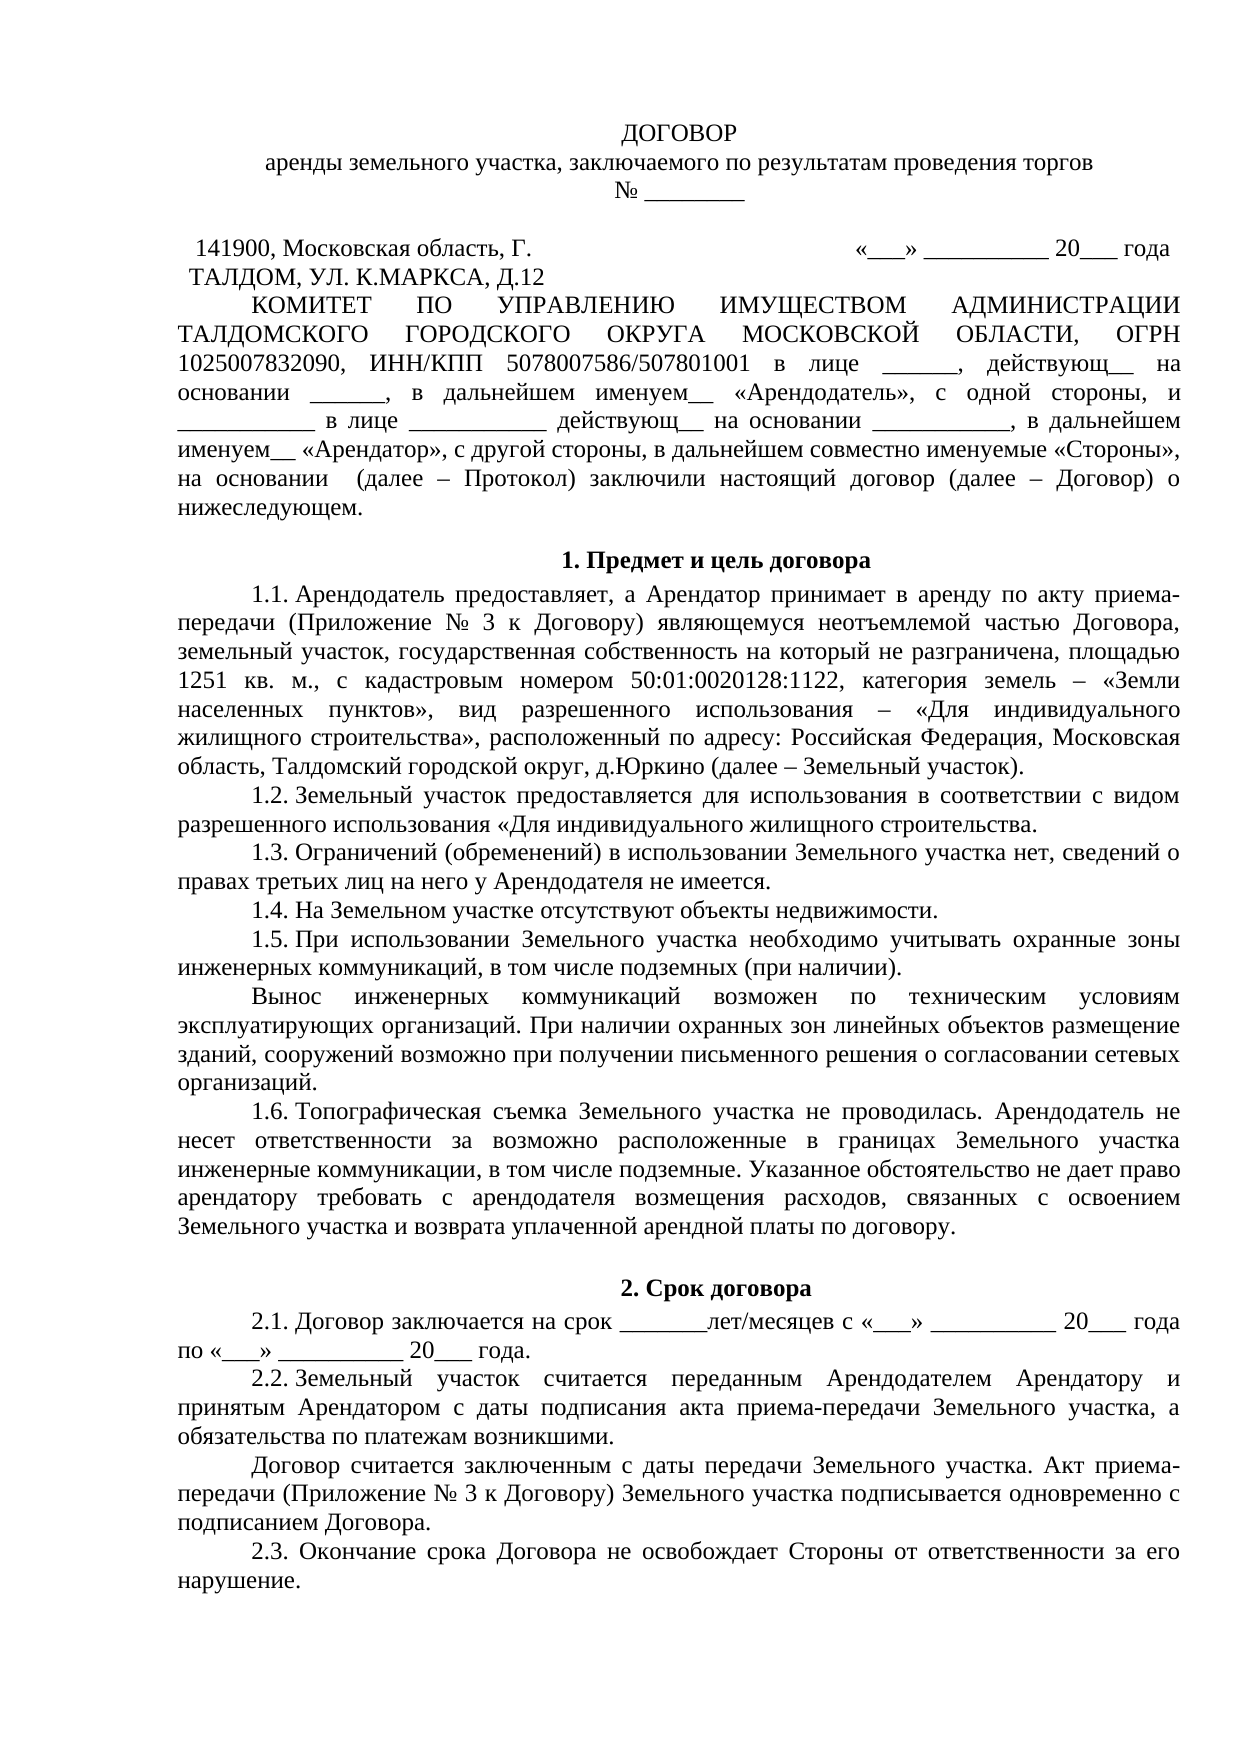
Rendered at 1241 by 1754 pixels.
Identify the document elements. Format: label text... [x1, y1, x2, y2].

table_header 141900, Московская область, Г. ТАЛДОМ, УЛ. К.МАРКСА, Д.12 [177, 233, 605, 291]
text Вынос инженерных коммуникаций возможен по техническим условиям эксплуатирующих организаций. При наличии охранных зон линейных объектов размещение зданий, сооружений возможно при получении письменного решения о согласовании сетевых организаций. [177, 981, 1181, 1096]
text 1.4. На Земельном участке отсутствуют объекты недвижимости. [177, 895, 1181, 924]
text 2.3. Окончание срока Договора не освобождает Стороны от ответственности за его нарушение. [177, 1536, 1181, 1593]
text 2. Срок договора [177, 1273, 1181, 1302]
text № ________ [177, 176, 1181, 204]
text 2.2. Земельный участок считается переданным Арендодателем Арендатору и принятым Арендатором с даты подписания акта приема-передачи Земельного участка, а обязательства по платежам возникшими. [177, 1363, 1181, 1450]
table_header «___» __________ 20___ года [605, 233, 1181, 291]
text ДОГОВОР [177, 118, 1181, 147]
text 1.2. Земельный участок предоставляется для использования в соответствии с видом разрешенного использования «Для индивидуального жилищного строительства. [177, 780, 1181, 837]
text 2.1. Договор заключается на срок _______лет/месяцев с «___» __________ 20___ года по «___» __________ 20___ года. [177, 1306, 1181, 1363]
text аренды земельного участка, заключаемого по результатам проведения торгов [177, 147, 1181, 176]
text 1.1. Арендодатель предоставляет, а Арендатор принимает в аренду по акту приема-передачи (Приложение № 3 к Договору) являющемуся неотъемлемой частью Договора, земельный участок, государственная собственность на который не разграничена, площадью 1251 кв. м., с кадастровым номером 50:01:0020128:1122, категория земель – «Земли населенных пунктов», вид разрешенного использования – «Для индивидуального жилищного строительства», расположенный по адресу: Российская Федерация, Московская область, Талдомский городской округ, д.Юркино (далее – Земельный участок). [177, 579, 1181, 780]
text 1.6. Топографическая съемка Земельного участка не проводилась. Арендодатель не несет ответственности за возможно расположенные в границах Земельного участка инженерные коммуникации, в том числе подземные. Указанное обстоятельство не дает право арендатору требовать с арендодателя возмещения расходов, связанных с освоением Земельного участка и возврата уплаченной арендной платы по договору. [177, 1096, 1181, 1240]
text КОМИТЕТ ПО УПРАВЛЕНИЮ ИМУЩЕСТВОМ АДМИНИСТРАЦИИ ТАЛДОМСКОГО ГОРОДСКОГО ОКРУГА МОСКОВСКОЙ ОБЛАСТИ, ОГРН 1025007832090, ИНН/КПП 5078007586/507801001 в лице ______, действующ__ на основании ______, в дальнейшем именуем__ «Арендодатель», с одной стороны, и ___________ в лице ___________ действующ__ на основании ___________, в дальнейшем именуем__ «Арендатор», с другой стороны, в дальнейшем совместно именуемые «Стороны», на основании (далее – Протокол) заключили настоящий договор (далее – Договор) о нижеследующем. [177, 291, 1181, 521]
text 1.5. При использовании Земельного участка необходимо учитывать охранные зоны инженерных коммуникаций, в том числе подземных (при наличии). [177, 924, 1181, 981]
text 1. Предмет и цель договора [177, 546, 1181, 574]
text 1.3. Ограничений (обременений) в использовании Земельного участка нет, сведений о правах третьих лиц на него у Арендодателя не имеется. [177, 837, 1181, 895]
text Договор считается заключенным с даты передачи Земельного участка. Акт приема-передачи (Приложение № 3 к Договору) Земельного участка подписывается одновременно с подписанием Договора. [177, 1450, 1181, 1536]
